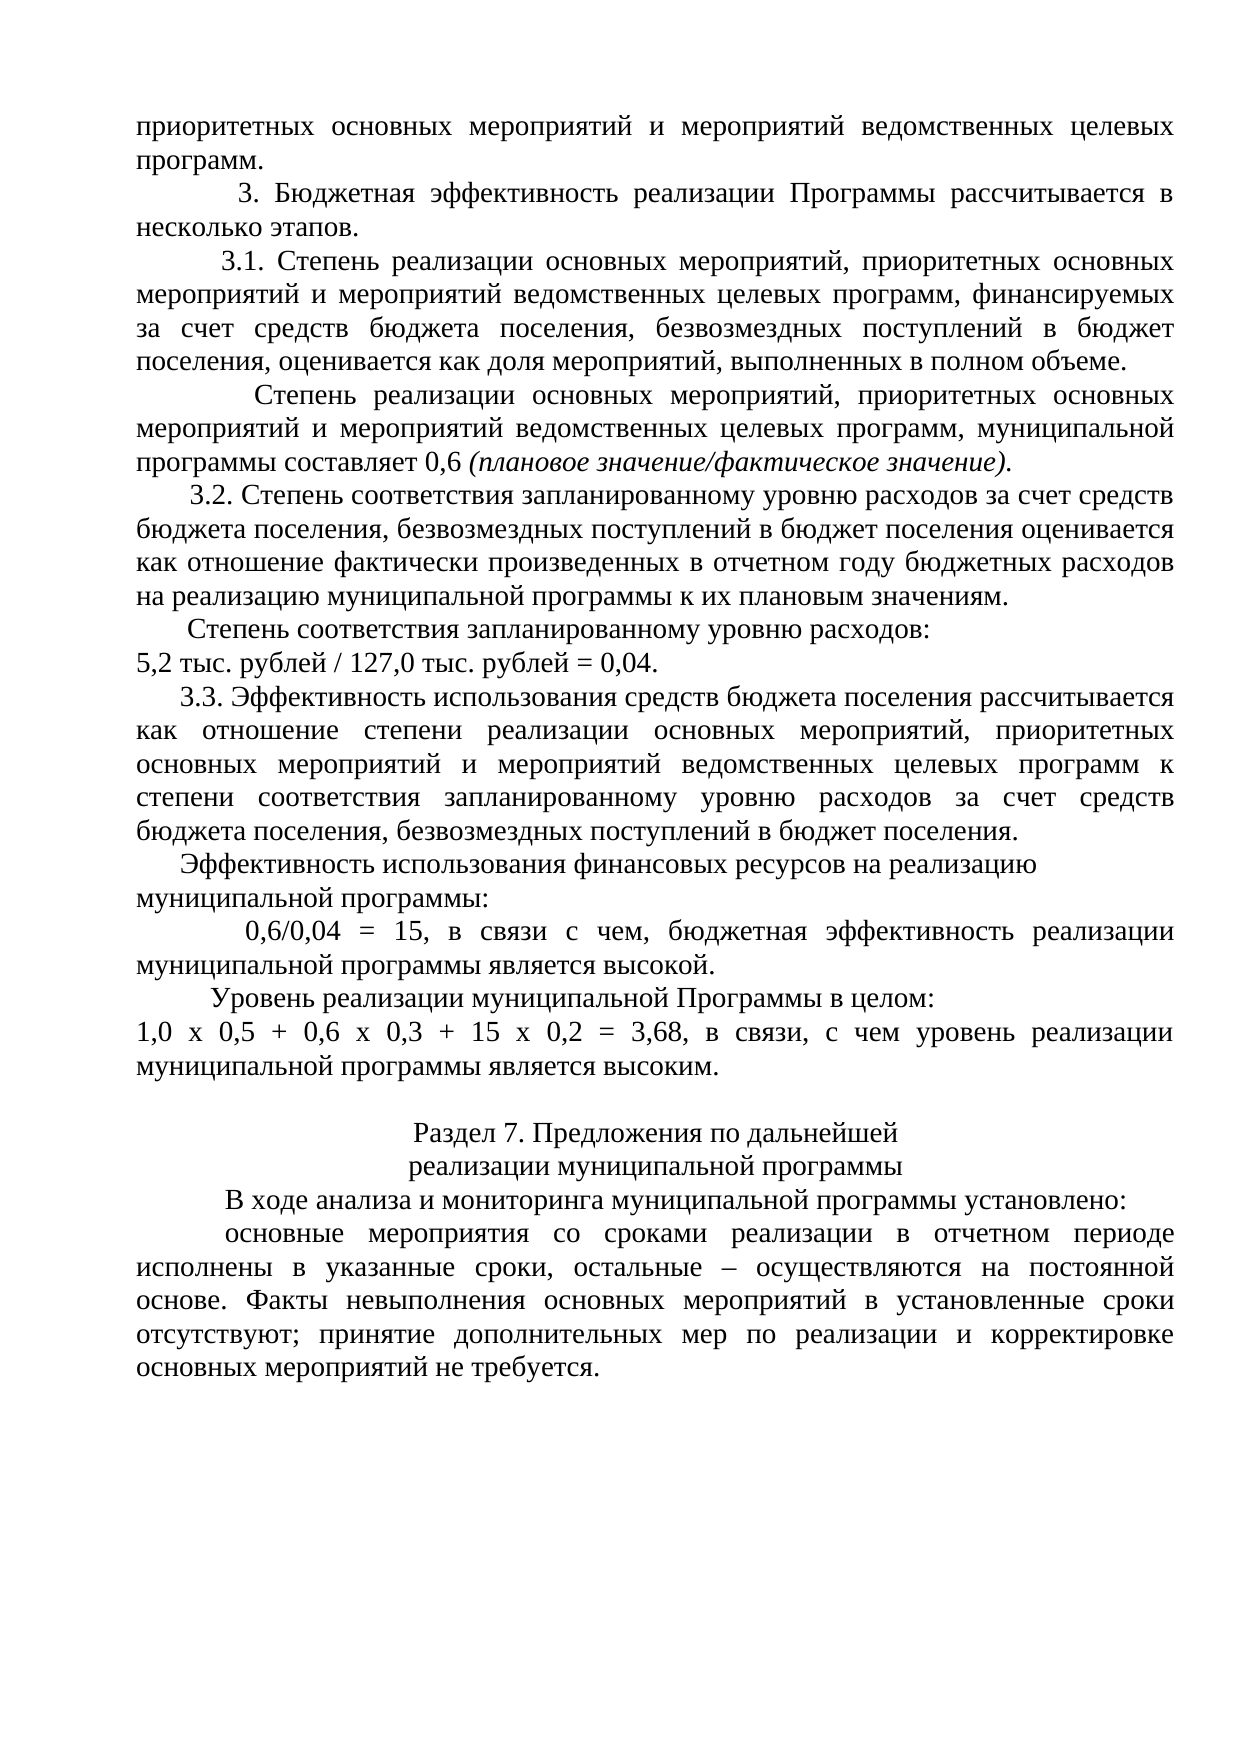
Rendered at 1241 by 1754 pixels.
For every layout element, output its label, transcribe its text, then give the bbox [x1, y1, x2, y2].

text Эффективность использования финансовых ресурсов на реализацию муниципальной программы: [136, 846, 1175, 913]
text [136, 108, 1175, 176]
text Степень соответствия запланированному уровню расходов: [136, 612, 1175, 645]
text реализации муниципальной программы [136, 1148, 1175, 1182]
text 0,6/0,04 = 15, в связи с чем, бюджетная эффективность реализации муниципальной программы является высокой. [136, 913, 1175, 981]
text В ходе анализа и мониторинга муниципальной программы установлено: [136, 1182, 1175, 1215]
text 1,0 х 0,5 + 0,6 x 0,3 + 15 x 0,2 = 3,68, в связи, с чем уровень реализации муниципальной программы является высоким. [136, 1014, 1175, 1081]
text Уровень реализации муниципальной Программы в целом: [136, 981, 1175, 1014]
text 3.3. Эффективность использования средств бюджета поселения рассчитывается как отношение степени реализации основных мероприятий, приоритетных основных мероприятий и мероприятий ведомственных целевых программ к степени соответствия запланированному уровню расходов за счет средств бюджета поселения, безвозмездных поступлений в бюджет поселения. [136, 679, 1175, 846]
text 5,2 тыс. рублей / 127,0 тыс. рублей = 0,04. [136, 645, 1175, 679]
text 3.2. Степень соответствия запланированному уровню расходов за счет средств бюджета поселения, безвозмездных поступлений в бюджет поселения оценивается как отношение фактически произведенных в отчетном году бюджетных расходов на реализацию муниципальной программы к их плановым значениям. [136, 477, 1175, 612]
text Раздел 7. Предложения по дальнейшей [136, 1115, 1175, 1148]
text Степень реализации основных мероприятий, приоритетных основных мероприятий и мероприятий ведомственных целевых программ, муниципальной программы составляет 0,6 (плановое значение/фактическое значение). [136, 377, 1175, 477]
text 3. Бюджетная эффективность реализации Программы рассчитывается в несколько этапов. [136, 176, 1175, 243]
text основные мероприятия со сроками реализации в отчетном периоде исполнены в указанные сроки, остальные – осуществляются на постоянной основе. Факты невыполнения основных мероприятий в установленные сроки отсутствуют; принятие дополнительных мер по реализации и корректировке основных мероприятий не требуется. [136, 1215, 1175, 1383]
text 3.1. Степень реализации основных мероприятий, приоритетных основных мероприятий и мероприятий ведомственных целевых программ, финансируемых за счет средств бюджета поселения, безвозмездных поступлений в бюджет поселения, оценивается как доля мероприятий, выполненных в полном объеме. [136, 243, 1175, 377]
